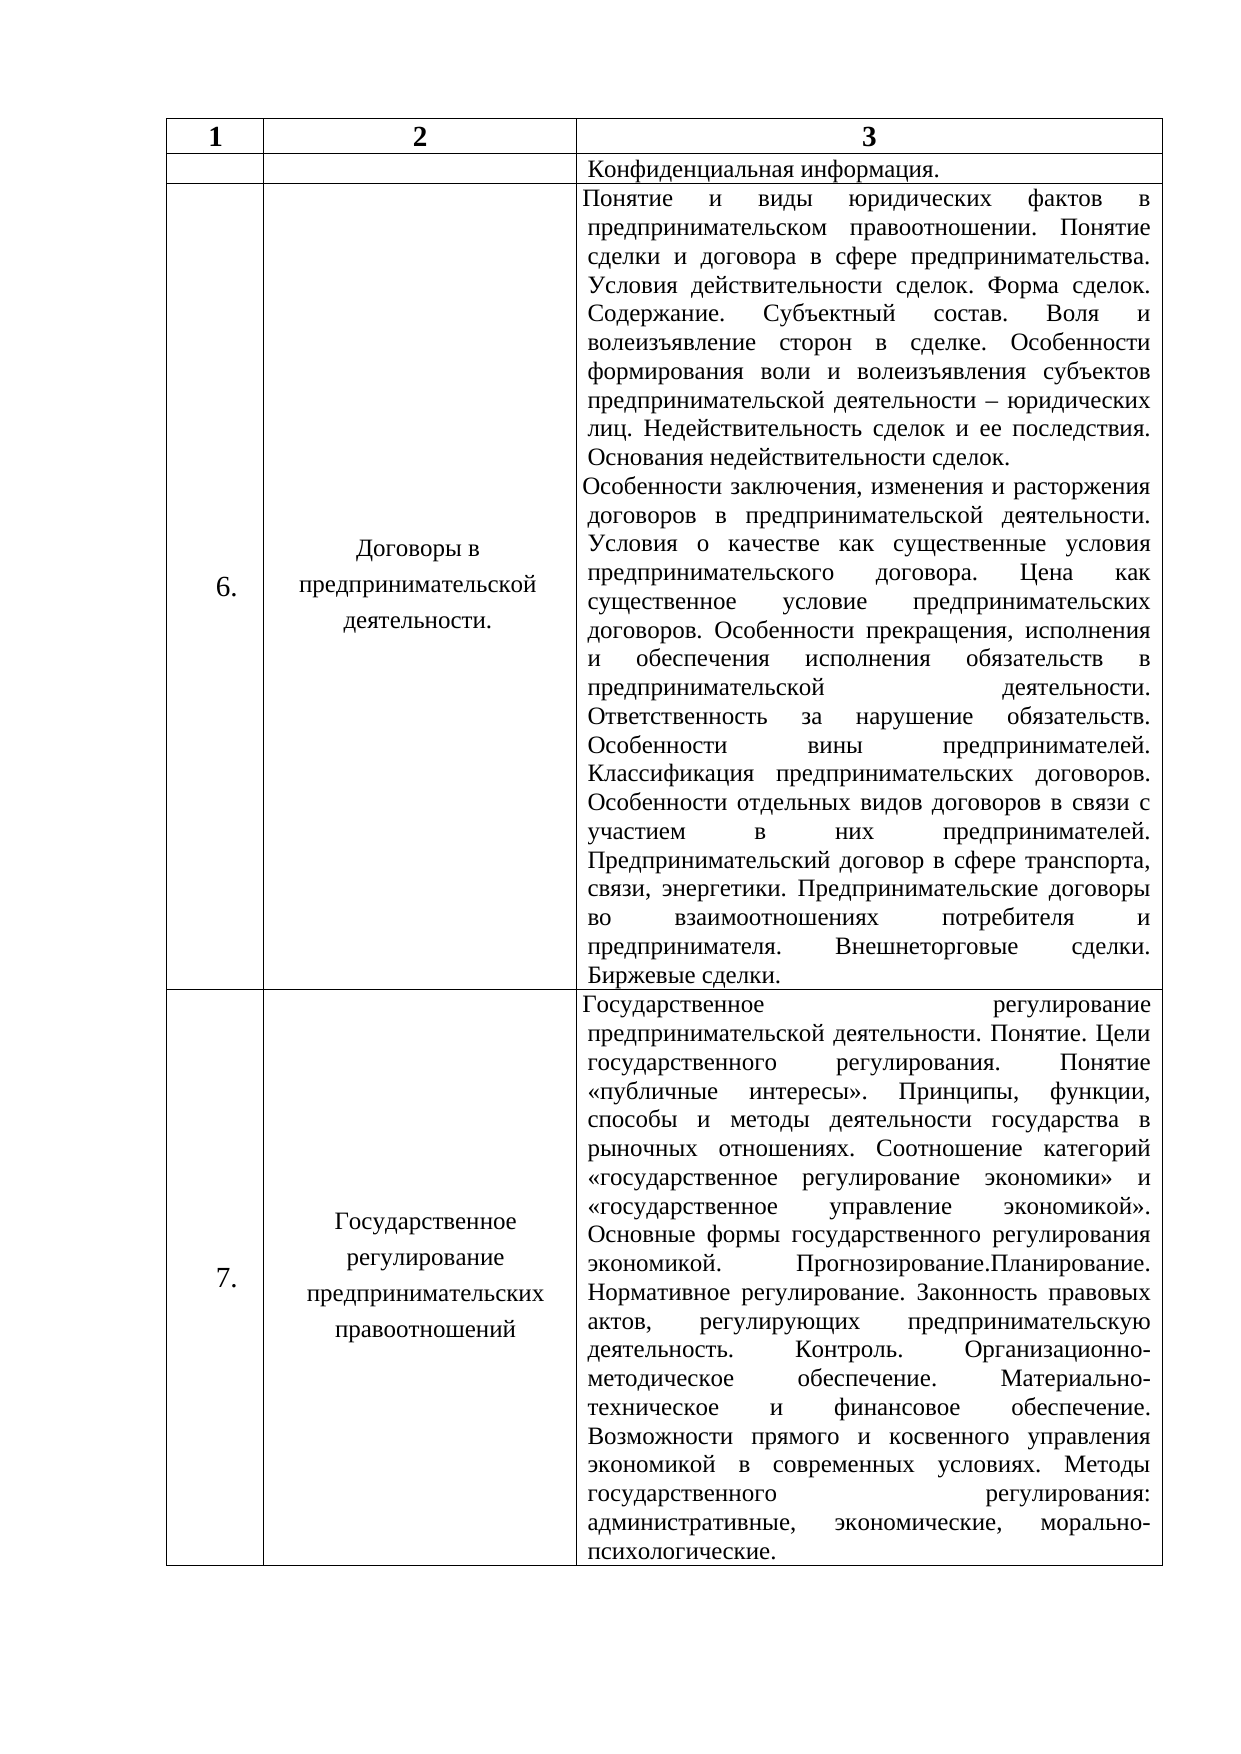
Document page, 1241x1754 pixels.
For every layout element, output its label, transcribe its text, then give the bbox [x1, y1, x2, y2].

table_cell Договоры в предпринимательской деятельности. [264, 184, 576, 988]
table_cell [167, 990, 263, 1564]
table_header 3 [577, 119, 1162, 153]
table_header 2 [264, 119, 576, 153]
table_cell Государственное регулирование предпринимательской деятельности. Понятие. Цели государственного регулирования. Понятие «публичные интересы». Принципы, функции, способы и методы деятельности государства в рыночных отношениях. Соотношение категорий «государственное регулирование экономики» и «государственное управление экономикой». Основные формы государственного регулирования экономикой. Прогнозирование.Планирование. Нормативное регулирование. Законность правовых актов, регулирующих предпринимательскую деятельность. Контроль. Организационно-методическое обеспечение. Материально-техническое и финансовое обеспечение. Возможности прямого и косвенного управления экономикой в современных условиях. Методы государственного регулирования: административные, экономические, морально-психологические. [577, 990, 1162, 1564]
table_cell [167, 154, 263, 182]
table_cell Понятие и виды юридических фактов в предпринимательском правоотношении. Понятие сделки и договора в сфере предпринимательства. Условия действительности сделок. Форма сделок. Содержание. Субъектный состав. Воля и волеизъявление сторон в сделке. Особенности формирования воли и волеизъявления субъектов предпринимательской деятельности – юридических лиц. Недействительность сделок и ее последствия. Основания недействительности сделок. Особенности заключения, изменения и расторжения договоров в предпринимательской деятельности. Условия о качестве как существенные условия предпринимательского договора. Цена как существенное условие предпринимательских договоров. Особенности прекращения, исполнения и обеспечения исполнения обязательств в предпринимательской деятельности. Ответственность за нарушение обязательств. Особенности вины предпринимателей. Классификация предпринимательских договоров. Особенности отдельных видов договоров в связи с участием в них предпринимателей. Предпринимательский договор в сфере транспорта, связи, энергетики. Предпринимательские договоры во взаимоотношениях потребителя и предпринимателя. Внешнеторговые сделки. Биржевые сделки. [577, 184, 1162, 988]
table_cell [167, 184, 263, 988]
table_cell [577, 154, 1162, 182]
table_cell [264, 154, 576, 182]
table_header 1 [167, 119, 263, 153]
table_cell Государственное регулирование предпринимательских правоотношений [264, 990, 576, 1564]
